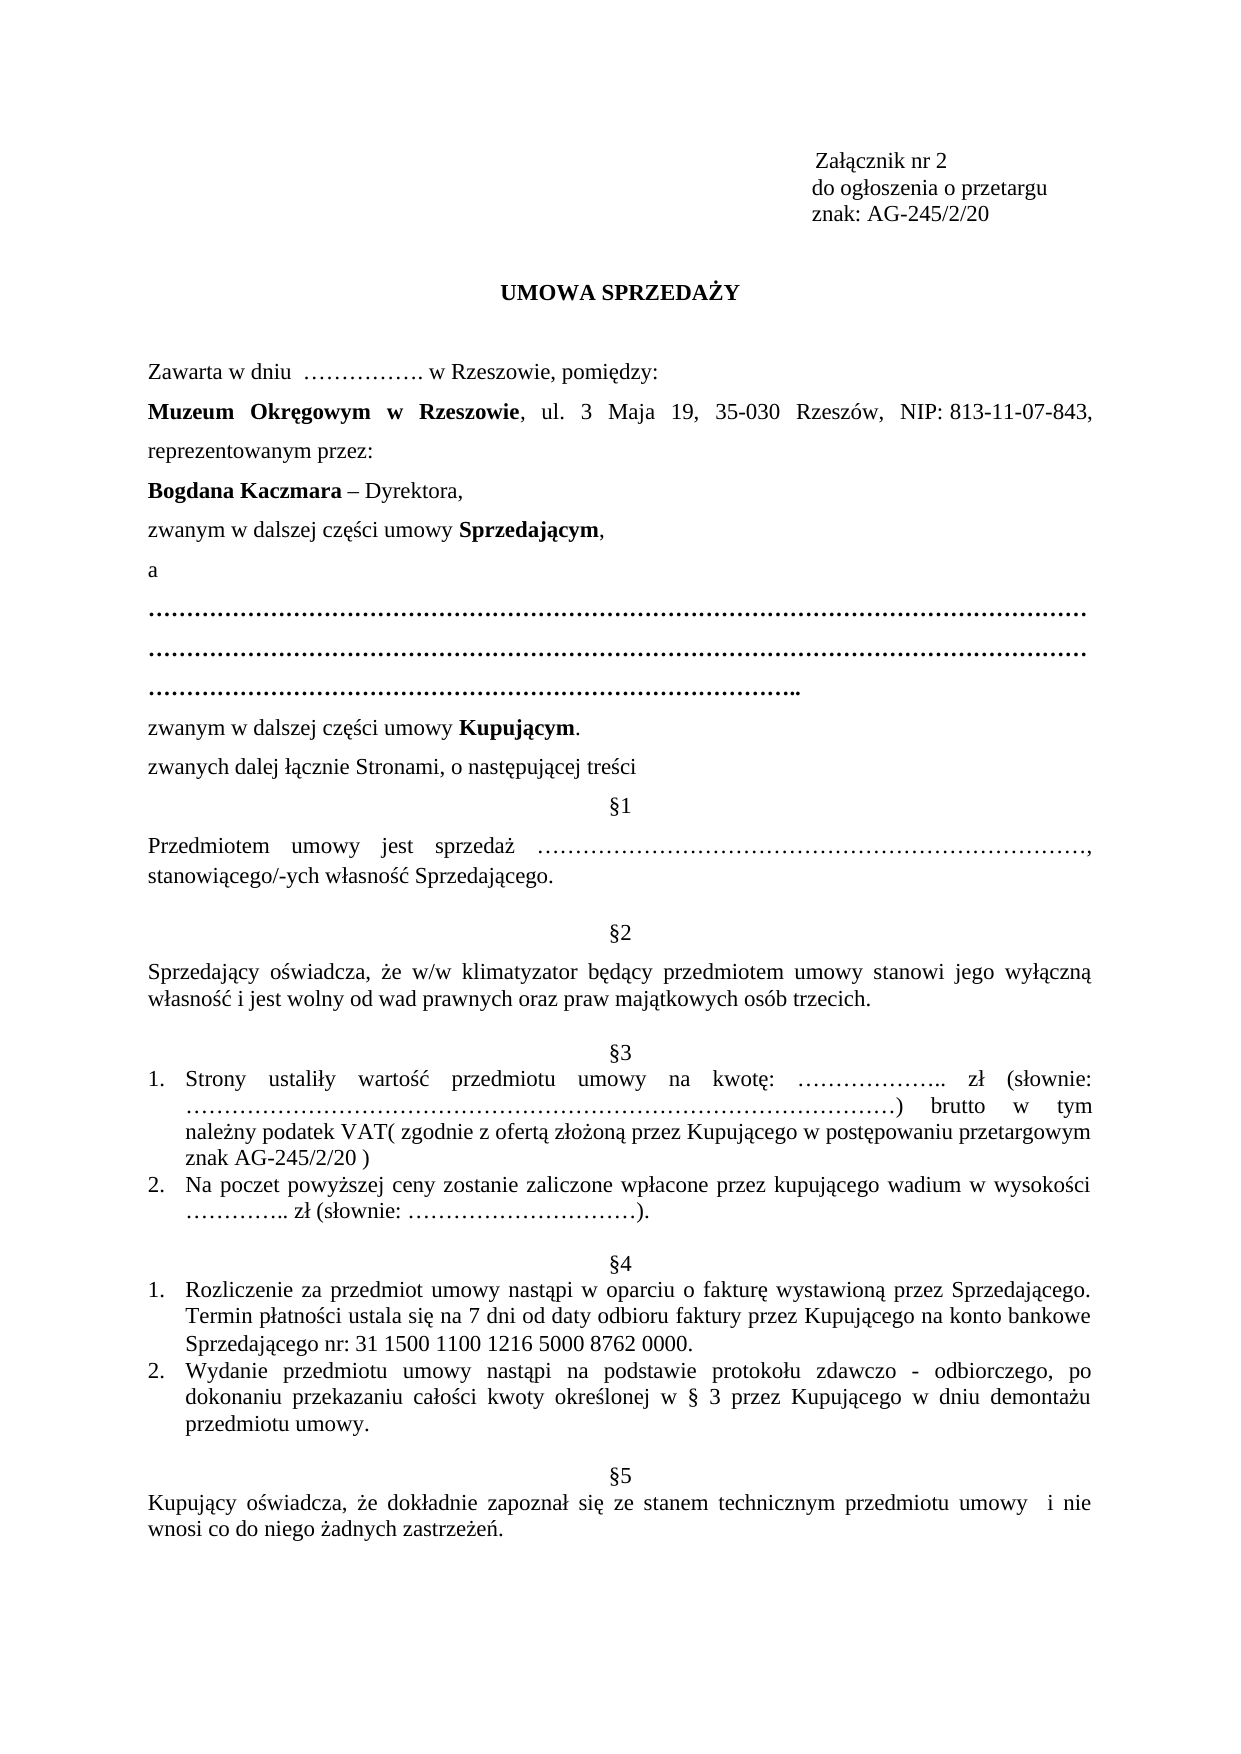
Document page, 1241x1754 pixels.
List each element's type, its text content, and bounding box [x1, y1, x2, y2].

list Rozliczenie za przedmiot umowy nastąpi w oparciu o fakturę wystawioną przez Sprzedającego. Termin płatności ustala się na 7 dni od daty odbioru faktury przez Kupującego na konto bankowe Sprzedającego nr: 31 1500 1100 1216 5000 8762 0000. [148, 1276, 1093, 1357]
text §5 [148, 1462, 1093, 1489]
text UMOWA SPRZEDAŻY [148, 279, 1093, 306]
text Zawarta w dniu ……………. w Rzeszowie, pomiędzy: [148, 358, 1093, 385]
text …………………………………………………………………………………………………………………………………………………………………………………………………………………………………………………………………………………………………….. [148, 595, 1093, 701]
text Załącznik nr 2 [815, 148, 1093, 174]
text zwanym w dalszej części umowy Sprzedającym, [148, 516, 1093, 543]
text zwanym w dalszej części umowy Kupującym. [148, 714, 1093, 740]
text Kupujący oświadcza, że dokładnie zapoznał się ze stanem technicznym przedmiotu umowy i nie wnosi co do niego żadnych zastrzeżeń. [148, 1489, 1093, 1541]
text §1 [148, 793, 1093, 819]
text §3 [148, 1039, 1093, 1065]
list Wydanie przedmiotu umowy nastąpi na podstawie protokołu zdawczo - odbiorczego, po dokonaniu przekazaniu całości kwoty określonej w § 3 przez Kupującego w dniu demontażu przedmiotu umowy. [148, 1357, 1093, 1436]
text §4 [148, 1250, 1093, 1276]
text Bogdana Kaczmara – Dyrektora, [148, 477, 1093, 503]
text do ogłoszenia o przetargu [738, 174, 1093, 200]
text Sprzedający oświadcza, że w/w klimatyzator będący przedmiotem umowy stanowi jego wyłączną własność i jest wolny od wad prawnych oraz praw majątkowych osób trzecich. [148, 958, 1093, 1011]
text Przedmiotem umowy jest sprzedaż ………………………………………………………………, stanowiącego/-ych własność Sprzedającego. [148, 832, 1093, 889]
text zwanych dalej łącznie Stronami, o następującej treści [148, 753, 1093, 779]
list Na poczet powyższej ceny zostanie zaliczone wpłacone przez kupującego wadium w wysokości ………….. zł (słownie: …………………………). [148, 1171, 1093, 1223]
list Strony ustaliły wartość przedmiotu umowy na kwotę: ……………….. zł (słownie:…………………………………………………………………………………) brutto w tym należny podatek VAT( zgodnie z ofertą złożoną przez Kupującego w postępowaniu przetargowym znak AG-245/2/20 ) [148, 1065, 1093, 1171]
text Muzeum Okręgowym w Rzeszowie, ul. 3 Maja 19, 35-030 Rzeszów, NIP: 813-11-07-843, reprezentowanym przez: [148, 398, 1093, 464]
text §2 [148, 919, 1093, 945]
text znak: AG-245/2/20 [811, 200, 1093, 227]
text a [148, 556, 1093, 582]
